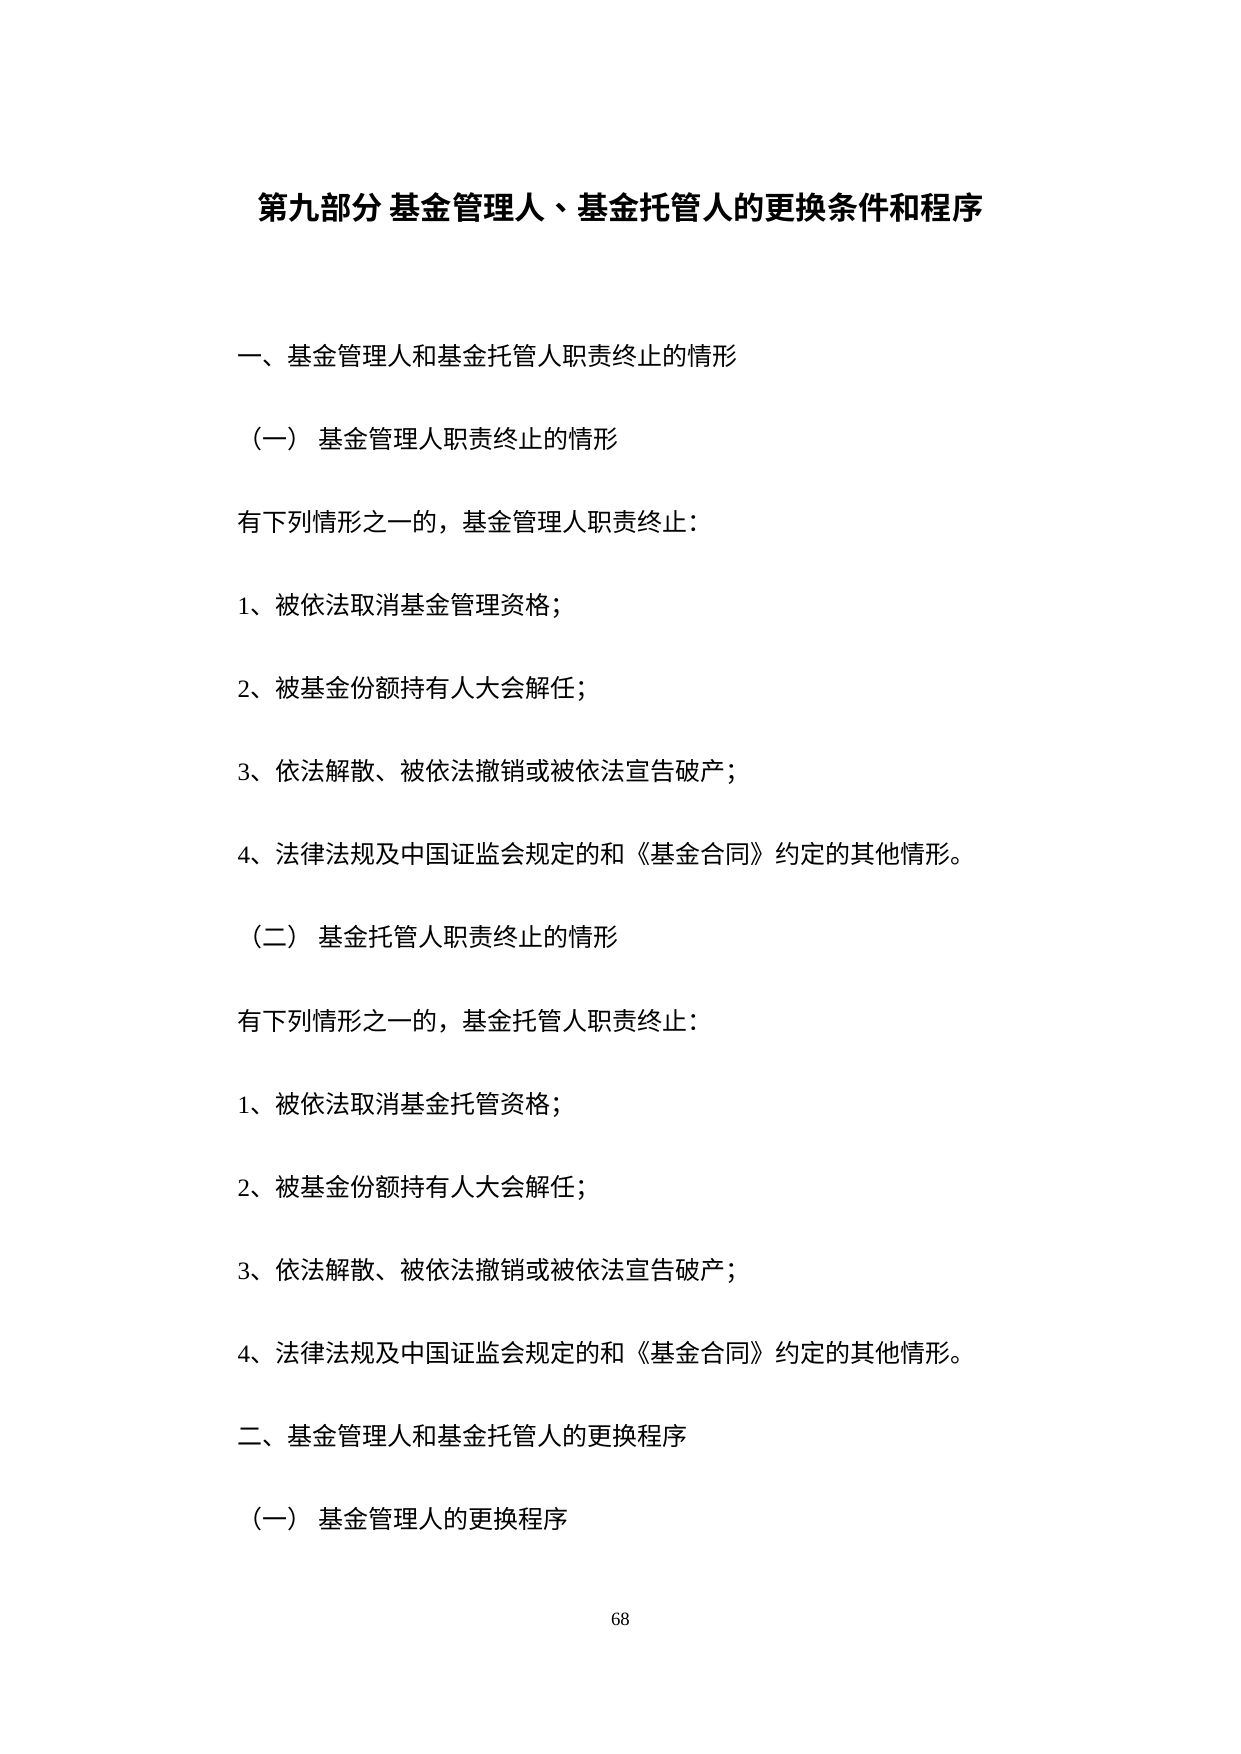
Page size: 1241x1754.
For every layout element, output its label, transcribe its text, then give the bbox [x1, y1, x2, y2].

text 一、基金管理人和基金托管人职责终止的情形 [187, 322, 1053, 387]
text 二、基金管理人和基金托管人的更换程序 [187, 1402, 1053, 1467]
text （一） 基金管理人职责终止的情形 [187, 405, 1053, 470]
text 有下列情形之一的，基金管理人职责终止： [187, 488, 1053, 553]
text 2、被基金份额持有人大会解任； [187, 1153, 1053, 1218]
text （二） 基金托管人职责终止的情形 [187, 903, 1053, 968]
text 4、法律法规及中国证监会规定的和《基金合同》约定的其他情形。 [187, 820, 1053, 885]
text 2、被基金份额持有人大会解任； [187, 654, 1053, 719]
subtitle 第九部分 基金管理人、基金托管人的更换条件和程序 [187, 174, 1053, 239]
text 1、被依法取消基金管理资格； [187, 571, 1053, 636]
text 4、法律法规及中国证监会规定的和《基金合同》约定的其他情形。 [187, 1319, 1053, 1384]
text （一） 基金管理人的更换程序 [187, 1485, 1053, 1550]
text 1、被依法取消基金托管资格； [187, 1070, 1053, 1135]
text 有下列情形之一的，基金托管人职责终止： [187, 987, 1053, 1052]
text 3、依法解散、被依法撤销或被依法宣告破产； [187, 737, 1053, 802]
text 3、依法解散、被依法撤销或被依法宣告破产； [187, 1236, 1053, 1301]
